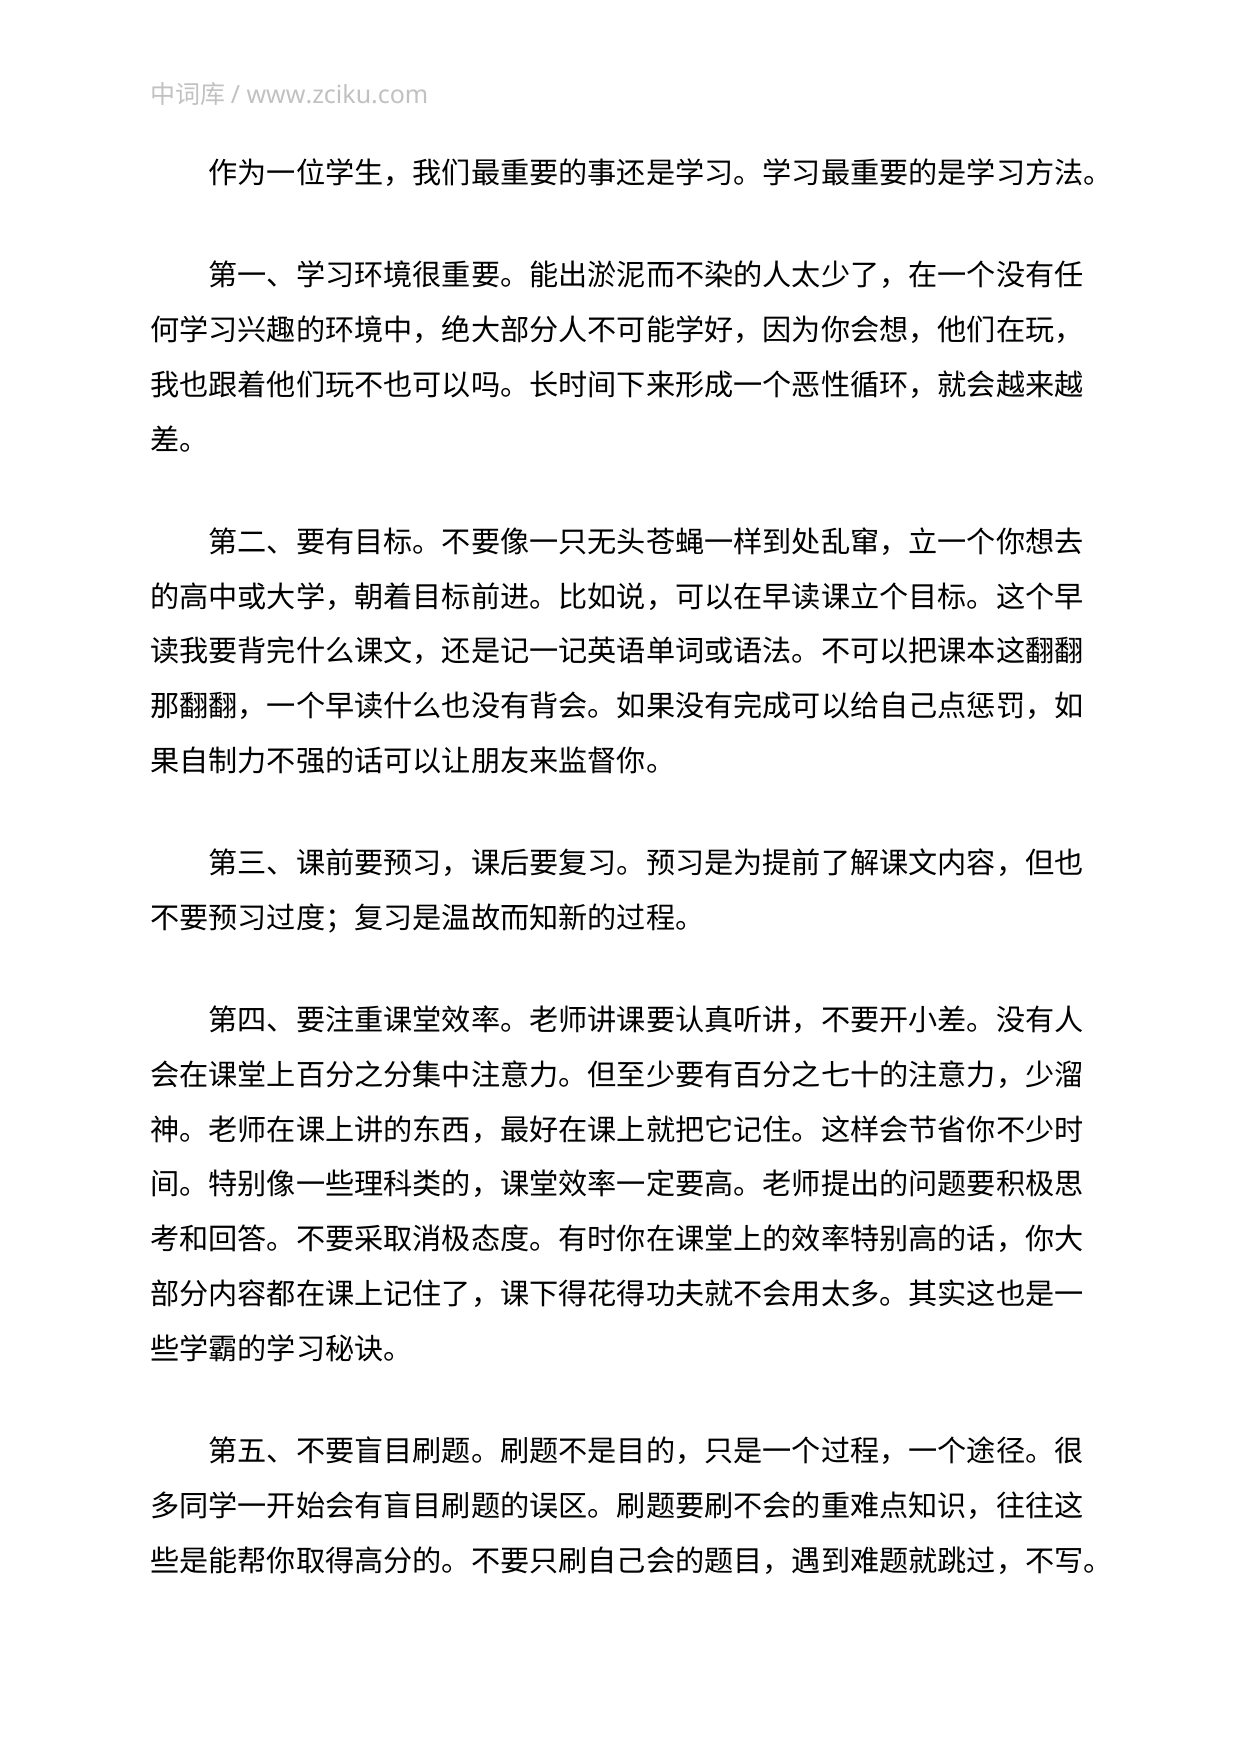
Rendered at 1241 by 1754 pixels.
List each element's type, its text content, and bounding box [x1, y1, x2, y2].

text 作为一位学生，我们最重要的事还是学习。学习最重要的是学习方法。 [150, 150, 1090, 192]
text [150, 1427, 1090, 1579]
text 第二、要有目标。不要像一只无头苍蝇一样到处乱窜，立一个你想去的高中或大学，朝着目标前进。比如说，可以在早读课立个目标。这个早读我要背完什么课文，还是记一记英语单词或语法。不可以把课本这翻翻那翻翻，一个早读什么也没有背会。如果没有完成可以给自己点惩罚，如果自制力不强的话可以让朋友来监督你。 [150, 518, 1090, 780]
text 第一、学习环境很重要。能出淤泥而不染的人太少了，在一个没有任何学习兴趣的环境中，绝大部分人不可能学好，因为你会想，他们在玩，我也跟着他们玩不也可以吗。长时间下来形成一个恶性循环，就会越来越差。 [150, 252, 1090, 459]
text 第四、要注重课堂效率。老师讲课要认真听讲，不要开小差。没有人会在课堂上百分之分集中注意力。但至少要有百分之七十的注意力，少溜神。老师在课上讲的东西，最好在课上就把它记住。这样会节省你不少时间。特别像一些理科类的，课堂效率一定要高。老师提出的问题要积极思考和回答。不要采取消极态度。有时你在课堂上的效率特别高的话，你大部分内容都在课上记住了，课下得花得功夫就不会用太多。其实这也是一些学霸的学习秘诀。 [150, 996, 1090, 1368]
text 第三、课前要预习，课后要复习。预习是为提前了解课文内容，但也不要预习过度；复习是温故而知新的过程。 [150, 839, 1090, 937]
